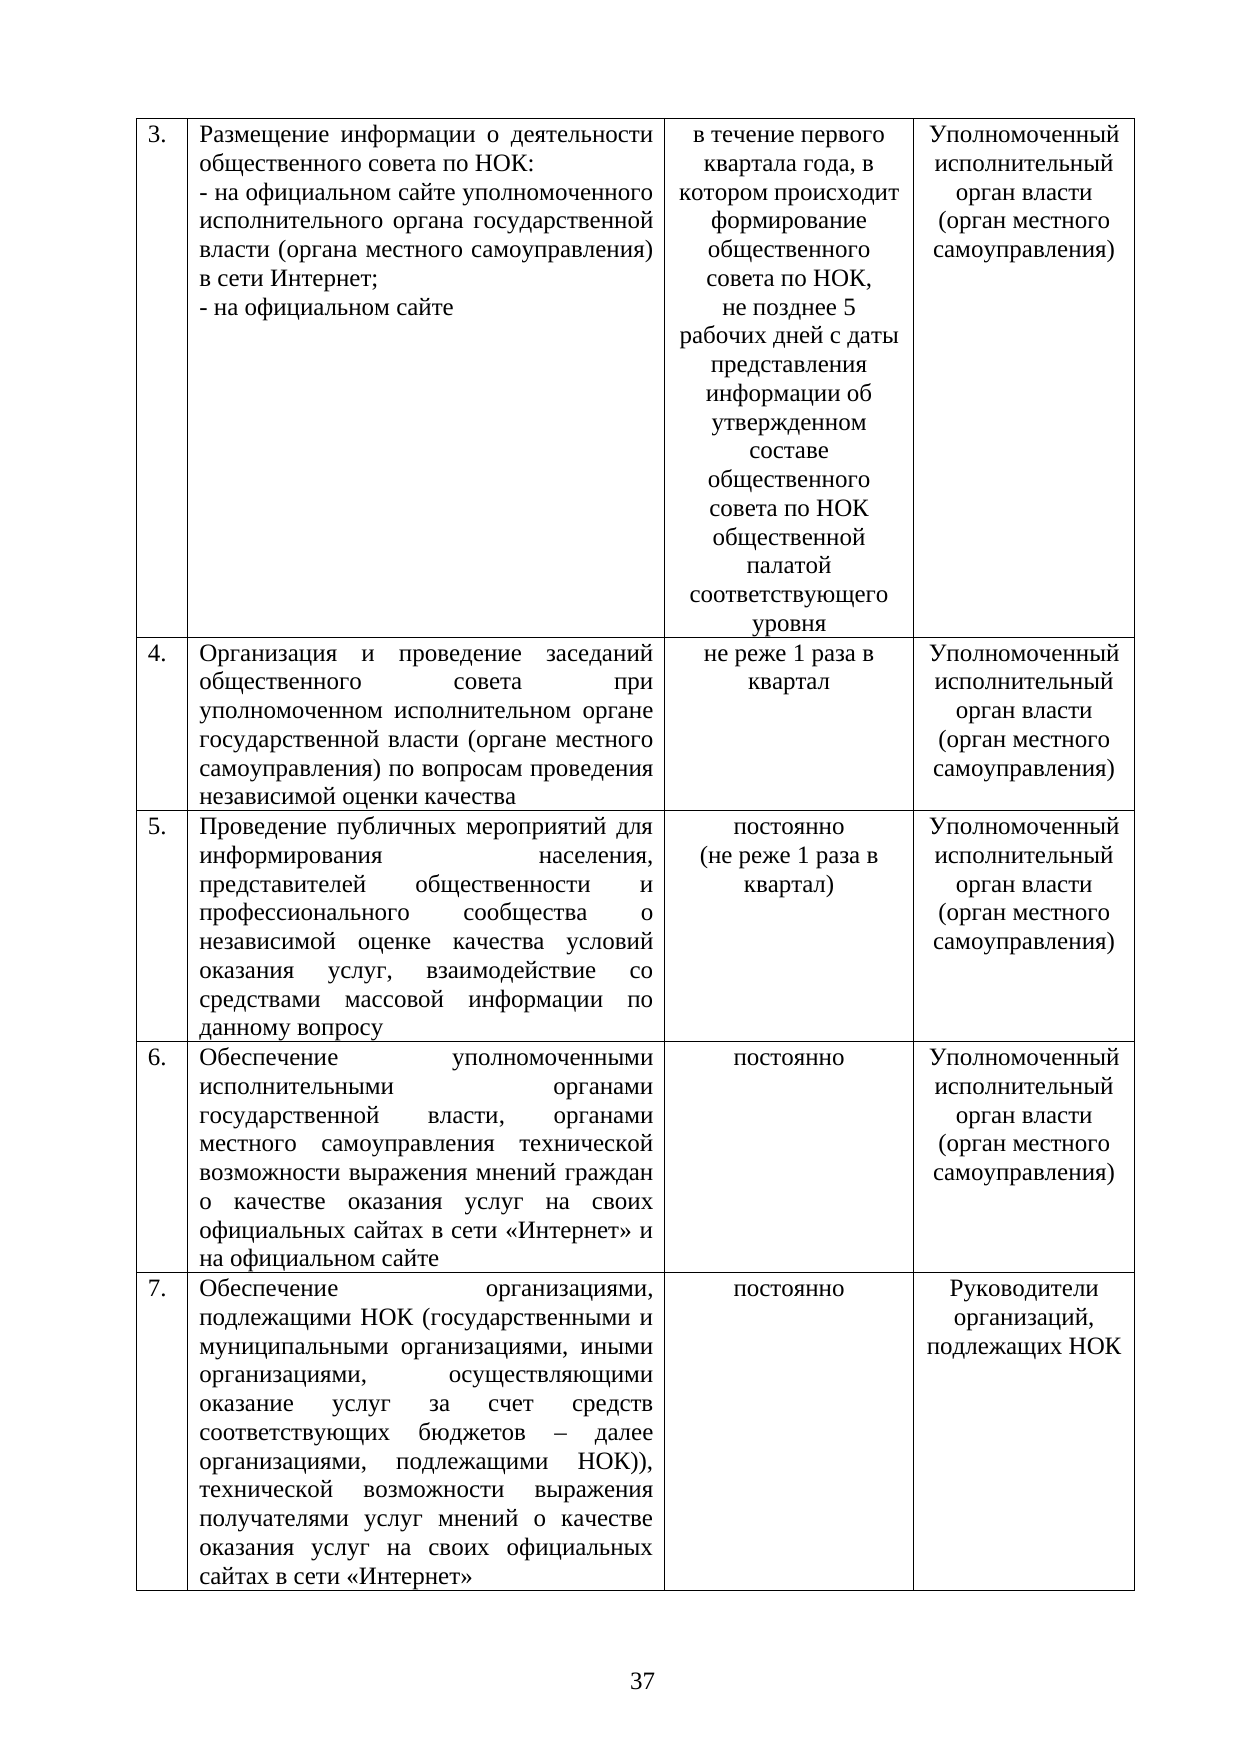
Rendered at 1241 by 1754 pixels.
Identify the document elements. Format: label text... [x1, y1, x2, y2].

table_cell [137, 811, 187, 1041]
table_cell Обеспечение организациями, подлежащими НОК (государственными и муниципальными организациями, иными организациями, осуществляющими оказание услуг за счет средств соответствующих бюджетов – далее организациями, подлежащими НОК)), технической возможности выражения получателями услуг мнений о качестве оказания услуг на своих официальных сайтах в сети «Интернет» [188, 1273, 664, 1589]
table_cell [914, 119, 1134, 637]
table_cell Уполномоченный исполнительный орган власти (орган местного самоуправления) [914, 1042, 1134, 1272]
table_cell в течение первого квартала года, в котором происходит формирование общественного совета по НОК, не позднее 5 рабочих дней с даты представления информации об утвержденном составе общественного совета по НОК общественной палатой соответствующего уровня [665, 119, 913, 637]
table_cell постоянно (не реже 1 раза в квартал) [665, 811, 913, 1041]
table_cell Обеспечение уполномоченными исполнительными органами государственной власти, органами местного самоуправления технической возможности выражения мнений граждан о качестве оказания услуг на своих официальных сайтах в сети «Интернет» и на официальном сайте [188, 1042, 664, 1272]
table_cell Уполномоченный исполнительный орган власти (орган местного самоуправления) [914, 638, 1134, 810]
table_cell [137, 1042, 187, 1272]
table_cell Организация и проведение заседаний общественного совета при уполномоченном исполнительном органе государственной власти (органе местного самоуправления) по вопросам проведения независимой оценки качества [188, 638, 664, 810]
table_cell Размещение информации о деятельности общественного совета по НОК: - на официальном сайте уполномоченного исполнительного органа государственной власти (органа местного самоуправления) в сети Интернет; - на официальном сайте [188, 119, 664, 637]
table_cell Уполномоченный исполнительный орган власти (орган местного самоуправления) [914, 811, 1134, 1041]
table_cell [137, 638, 187, 810]
table_cell не реже 1 раза в квартал [665, 638, 913, 810]
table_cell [914, 1273, 1134, 1589]
table_cell постоянно [665, 1042, 913, 1272]
table_cell [137, 1273, 187, 1589]
table_cell постоянно [665, 1273, 913, 1589]
table_cell [137, 119, 187, 637]
table_cell Проведение публичных мероприятий для информирования населения, представителей общественности и профессионального сообщества о независимой оценке качества условий оказания услуг, взаимодействие со средствами массовой информации по данному вопросу [188, 811, 664, 1041]
